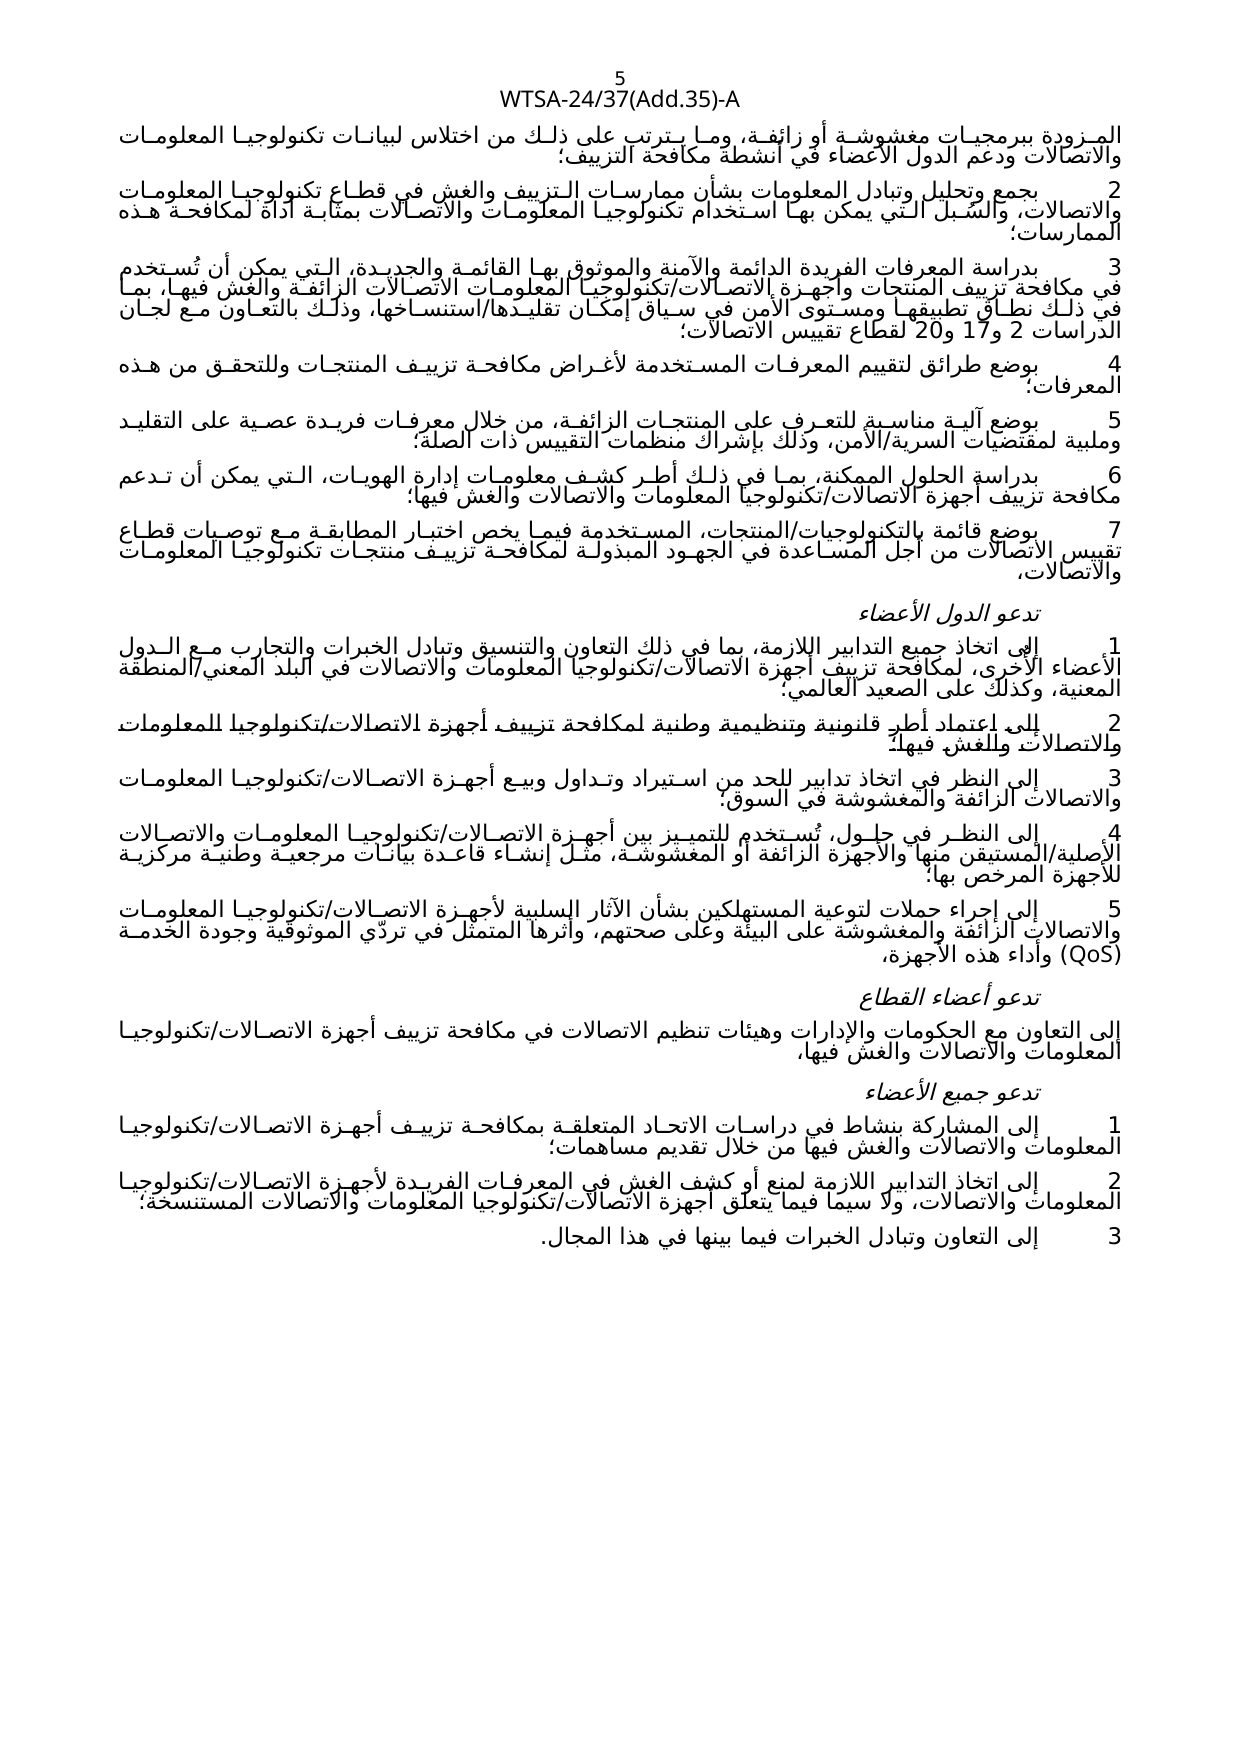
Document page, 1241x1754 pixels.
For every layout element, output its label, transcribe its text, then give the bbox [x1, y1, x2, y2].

text تدعو أعضاء القطاع [118, 988, 1122, 1009]
text 2 إلى اتخاذ التدابير اللازمة لمنع أو كشف الغش في المعرفات الفريدة لأجهزة الاتصالات/تكنولوجيا المعلومات والاتصالات، ولا سيما فيما يتعلق أجهزة الاتصالات/تكنولوجيا المعلومات والاتصالات المستنسخة؛ [118, 1172, 1122, 1215]
text 7 بوضع قائمة بالتكنولوجيات/المنتجات، المستخدمة فيما يخص اختبار المطابقة مع توصيات قطاع تقييس الاتصالات من أجل المساعدة في الجهود المبذولة لمكافحة تزييف منتجات تكنولوجيا المعلومات والاتصالات، [118, 521, 1122, 585]
text 6 بدراسة الحلول الممكنة، بما في ذلك أطر كشف معلومات إدارة الهويات، التي يمكن أن تدعم مكافحة تزييف أجهزة الاتصالات/تكنولوجيا المعلومات والاتصالات والغش فيها؛ [118, 466, 1122, 509]
text إلى التعاون مع الحكومات والإدارات وهيئات تنظيم الاتصالات في مكافحة تزييف أجهزة الاتصالات/تكنولوجيا المعلومات والاتصالات والغش فيها، [118, 1022, 1122, 1064]
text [118, 127, 1122, 169]
text 5 بوضع آلية مناسبة للتعرف على المنتجات الزائفة، من خلال معرفات فريدة عصية على التقليد وملبية لمقتضيات السرية/الأمن، وذلك بإشراك منظمات التقييس ذات الصلة؛ [118, 411, 1122, 454]
text 1 إلى اتخاذ جميع التدابير اللازمة، بما في ذلك التعاون والتنسيق وتبادل الخبرات والتجارب مع الدول الأعضاء الأُخرى، لمكافحة تزييف أجهزة/تكنولوجيا المعلومات والاتصالات في البلد المعني/المنطقة المعنية، وكذلك على الصعيد العالمي؛ [118, 638, 1122, 702]
text 4 إلى النظر في حلول، تُستخدم للتمييز بين أجهزة الاتصالات/تكنولوجيا المعلومات والاتصالات الأصلية/المستيقن منها والأجهزة الزائفة أو المغشوشة، مثل إنشاء قاعدة بيانات مرجعية وطنية مركزية للأجهزة المرخص بها؛ [118, 824, 1122, 888]
text 3 بدراسة المعرفات الفريدة الدائمة والآمنة والموثوق بها القائمة والجديدة، التي يمكن أن تُستخدم في مكافحة تزييف المنتجات وأجهزة الاتصالات/تكنولوجيا المعلومات الاتصالات الزائفة والغش فيها، بما في ذلك نطاق تطبيقها ومستوى الأمن في سياق إمكان تقليدها/استنساخها، وذلك بالتعاون مع لجان الدراسات 2 و17 و20 لقطاع تقييس الاتصالات؛ [118, 258, 1122, 343]
text 2 بجمع وتحليل وتبادل المعلومات بشأن ممارسات التزييف والغش في قطاع تكنولوجيا المعلومات والاتصالات، والسُبل التي يمكن بها استخدام تكنولوجيا المعلومات والاتصالات بمثابة أداة لمكافحة هذه الممارسات؛ [118, 182, 1122, 246]
text 5 إلى إجراء حملات لتوعية المستهلكين بشأن الآثار السلبية لأجهزة الاتصالات/تكنولوجيا المعلومات والاتصالات الزائفة والمغشوشة على البيئة وعلى صحتهم، وأثرها المتمثل في تردّي الموثوقية وجودة الخدمة (QoS) وأداء هذه الأجهزة، [118, 901, 1122, 969]
text 3 إلى التعاون وتبادل الخبرات فيما بينها في هذا المجال. [118, 1227, 704, 1248]
text 3 إلى التعاون وتبادل الخبرات فيما بينها في هذا المجال. [820, 1227, 1122, 1248]
text 1 إلى المشاركة بنشاط في دراسات الاتحاد المتعلقة بمكافحة تزييف أجهزة الاتصالات/تكنولوجيا المعلومات والاتصالات والغش فيها من خلال تقديم مساهمات؛ [118, 1117, 1122, 1159]
text تدعو جميع الأعضاء [118, 1083, 1122, 1104]
text 2 إلى اعتماد أطر قانونية وتنظيمية وطنية لمكافحة تزييف أجهزة الاتصالات/تكنولوجيا المعلومات والاتصالات والغش فيها؛ [118, 714, 1122, 757]
text 4 بوضع طرائق لتقييم المعرفات المستخدمة لأغراض مكافحة تزييف المنتجات وللتحقق من هذه المعرفات؛ [118, 356, 1122, 398]
text 3 إلى النظر في اتخاذ تدابير للحد من استيراد وتداول وبيع أجهزة الاتصالات/تكنولوجيا المعلومات والاتصالات الزائفة والمغشوشة في السوق؛ [118, 769, 1122, 812]
text تدعو الدول الأعضاء [118, 604, 1122, 625]
